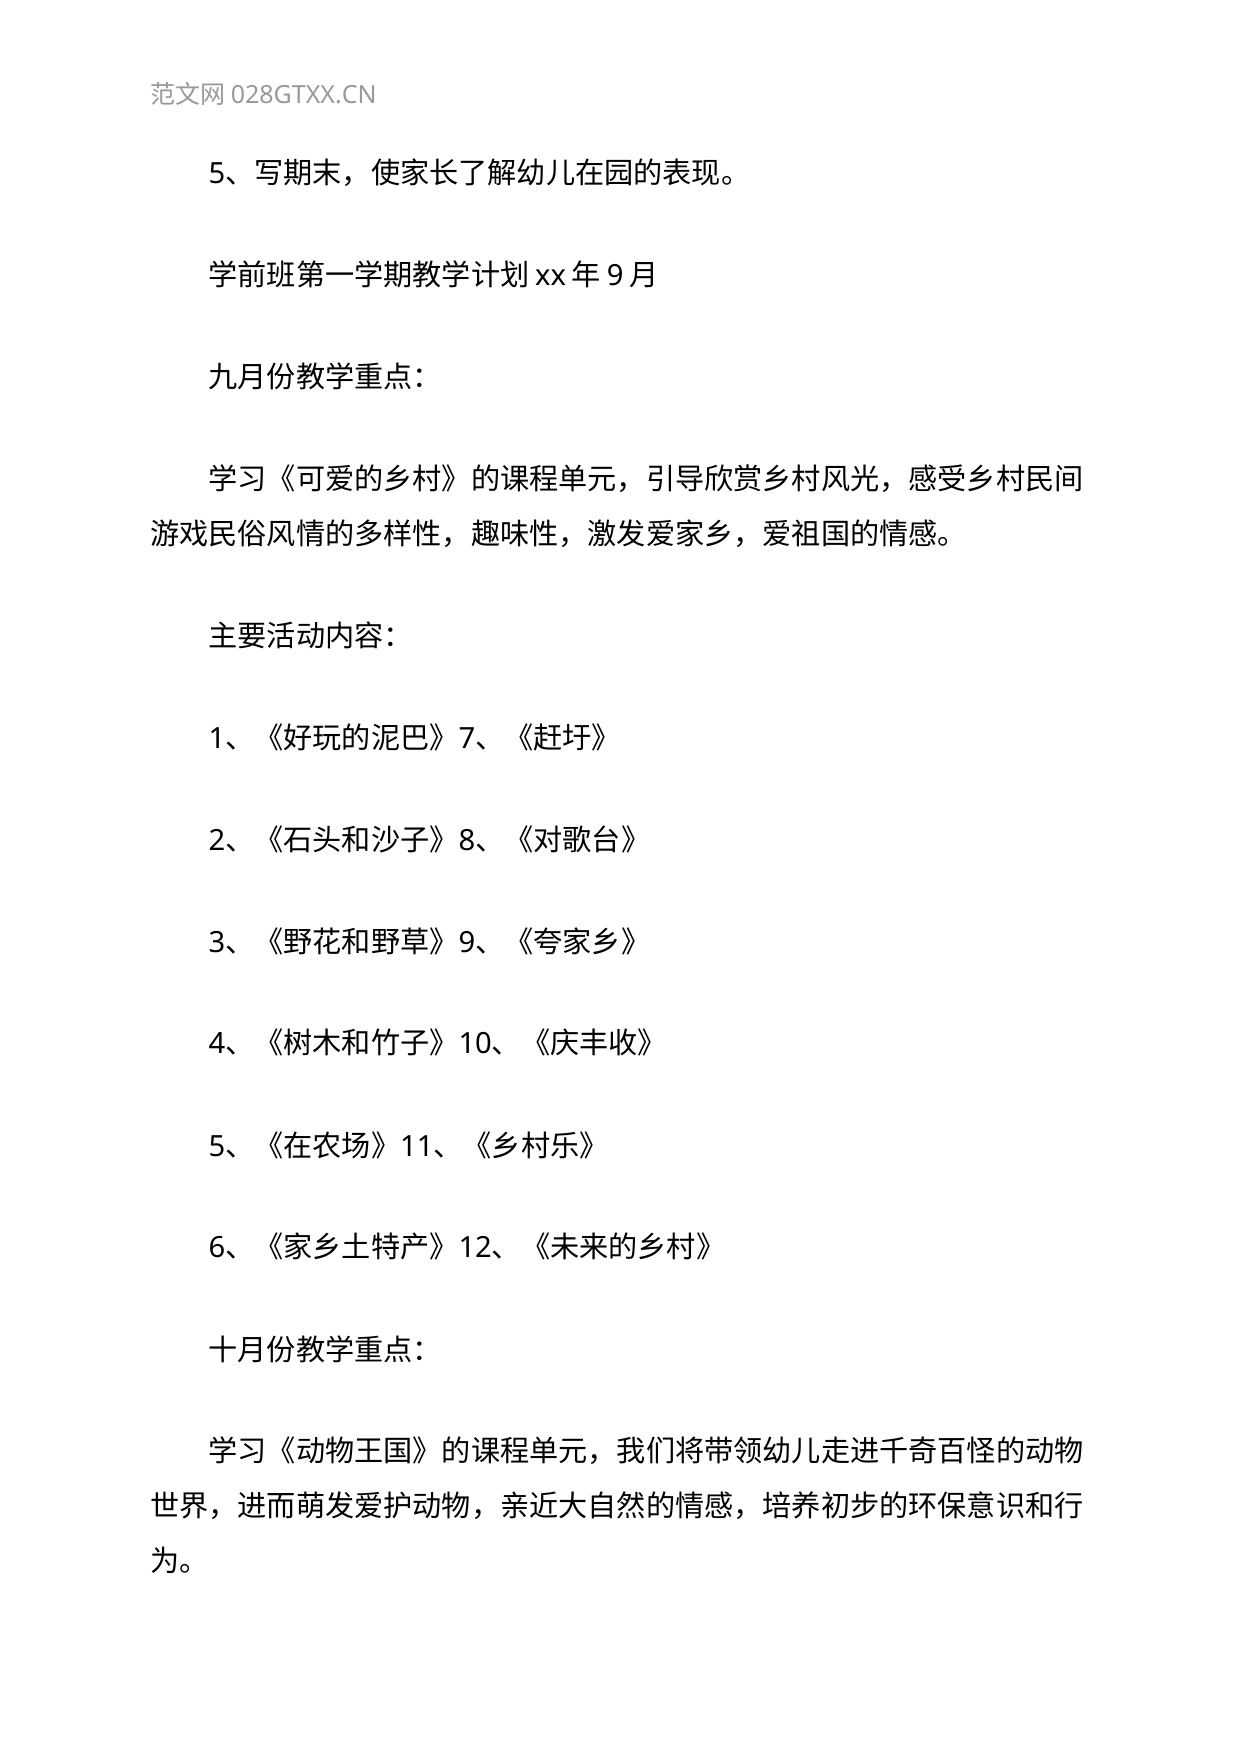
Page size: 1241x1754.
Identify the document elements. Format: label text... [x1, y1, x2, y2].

text 学习《动物王国》的课程单元，我们将带领幼儿走进千奇百怪的动物世界，进而萌发爱护动物，亲近大自然的情感，培养初步的环保意识和行为。 [150, 1428, 1090, 1580]
text 5、写期末，使家长了解幼儿在园的表现。 [150, 150, 1090, 192]
text 3、《野花和野草》9、《夸家乡》 [150, 918, 1090, 961]
text 主要活动内容： [150, 612, 1090, 655]
text 6、《家乡土特产》12、《未来的乡村》 [150, 1224, 1090, 1266]
text 学前班第一学期教学计划xx年9月 [150, 252, 1090, 294]
text 4、《树木和竹子》10、《庆丰收》 [150, 1020, 1090, 1062]
text 1、《好玩的泥巴》7、《赶圩》 [150, 714, 1090, 757]
text 十月份教学重点： [150, 1326, 1090, 1368]
text 5、《在农场》11、《乡村乐》 [150, 1122, 1090, 1164]
text 学习《可爱的乡村》的课程单元，引导欣赏乡村风光，感受乡村民间游戏民俗风情的多样性，趣味性，激发爱家乡，爱祖国的情感。 [150, 456, 1090, 553]
text 九月份教学重点： [150, 354, 1090, 396]
text 2、《石头和沙子》8、《对歌台》 [150, 816, 1090, 858]
